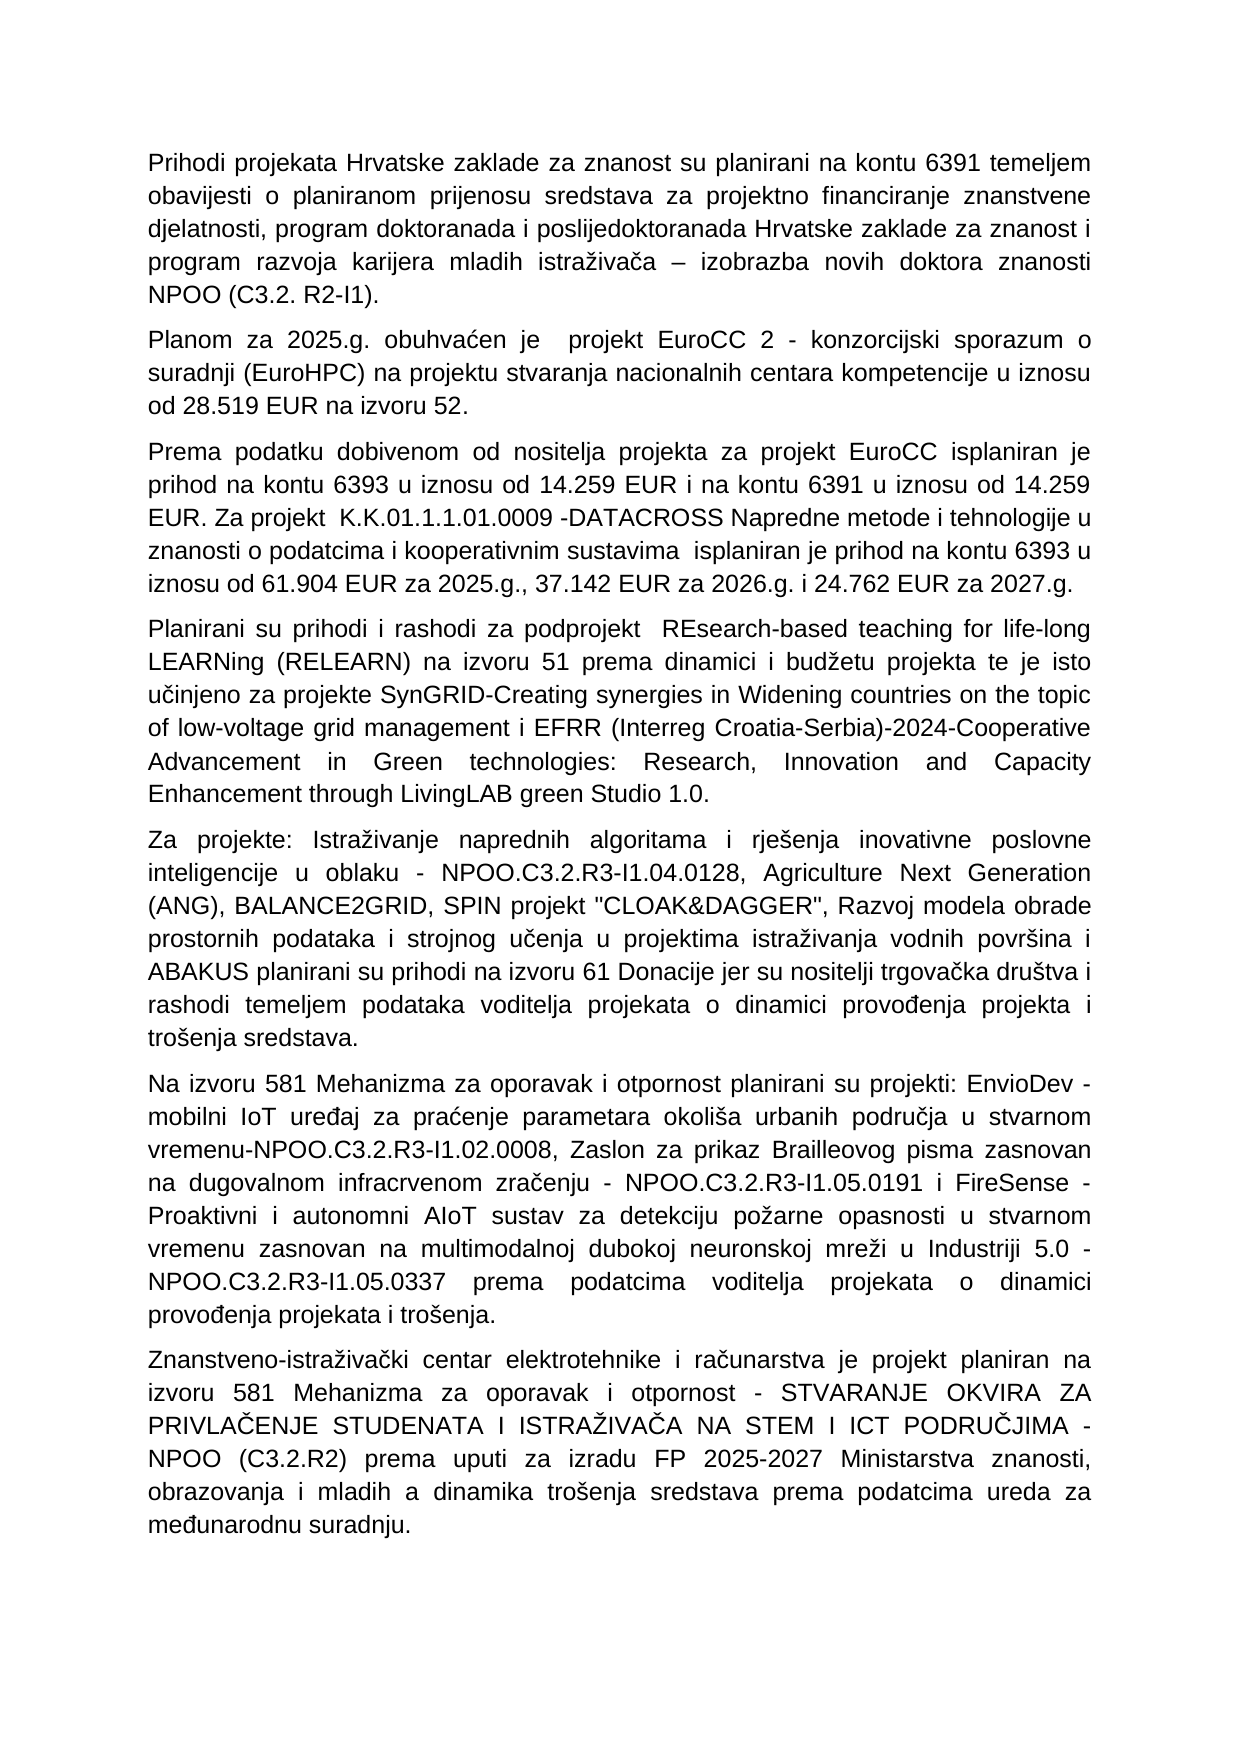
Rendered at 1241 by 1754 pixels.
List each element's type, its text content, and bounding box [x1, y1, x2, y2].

text Planom za 2025.g. obuhvaćen je projekt EuroCC 2 - konzorcijski sporazum o suradnji (EuroHPC) na projektu stvaranja nacionalnih centara kompetencije u iznosu od 28.519 EUR na izvoru 52. [148, 325, 1093, 420]
text Prema podatku dobivenom od nositelja projekta za projekt EuroCC isplaniran je prihod na kontu 6393 u iznosu od 14.259 EUR i na kontu 6391 u iznosu od 14.259 EUR. Za projekt K.K.01.1.1.01.0009 -DATACROSS Napredne metode i tehnologije u znanosti o podatcima i kooperativnim sustavima isplaniran je prihod na kontu 6393 u iznosu od 61.904 EUR za 2025.g., 37.142 EUR za 2026.g. i 24.762 EUR za 2027.g. [148, 437, 1093, 598]
text Za projekte: Istraživanje naprednih algoritama i rješenja inovativne poslovne inteligencije u oblaku - NPOO.C3.2.R3-I1.04.0128, Agriculture Next Generation (ANG), BALANCE2GRID, SPIN projekt "CLOAK&DAGGER", Razvoj modela obrade prostornih podataka i strojnog učenja u projektima istraživanja vodnih površina i ABAKUS planirani su prihodi na izvoru 61 Donacije jer su nositelji trgovačka društva i rashodi temeljem podataka voditelja projekata o dinamici provođenja projekta i trošenja sredstava. [148, 825, 1093, 1052]
text Na izvoru 581 Mehanizma za oporavak i otpornost planirani su projekti: EnvioDev - mobilni IoT uređaj za praćenje parametara okoliša urbanih područja u stvarnom vremenu-NPOO.C3.2.R3-I1.02.0008, Zaslon za prikaz Brailleovog pisma zasnovan na dugovalnom infracrvenom zračenju - NPOO.C3.2.R3-I1.05.0191 i FireSense - Proaktivni i autonomni AIoT sustav za detekciju požarne opasnosti u stvarnom vremenu zasnovan na multimodalnoj dubokoj neuronskoj mreži u Industriji 5.0 - NPOO.C3.2.R3-I1.05.0337 prema podatcima voditelja projekata o dinamici provođenja projekata i trošenja. [148, 1069, 1093, 1328]
text Znanstveno-istraživački centar elektrotehnike i računarstva je projekt planiran na izvoru 581 Mehanizma za oporavak i otpornost - STVARANJE OKVIRA ZA PRIVLAČENJE STUDENATA I ISTRAŽIVAČA NA STEM I ICT PODRUČJIMA - NPOO (C3.2.R2) prema uputi za izradu FP 2025-2027 Ministarstva znanosti, obrazovanja i mladih a dinamika trošenja sredstava prema podatcima ureda za međunarodnu suradnju. [148, 1345, 1093, 1539]
text Planirani su prihodi i rashodi za podprojekt REsearch-based teaching for life-long LEARNing (RELEARN) na izvoru 51 prema dinamici i budžetu projekta te je isto učinjeno za projekte SynGRID-Creating synergies in Widening countries on the topic of low-voltage grid management i EFRR (Interreg Croatia-Serbia)-2024-Cooperative Advancement in Green technologies: Research, Innovation and Capacity Enhancement through LivingLAB green Studio 1.0. [148, 614, 1093, 808]
text Prihodi projekata Hrvatske zaklade za znanost su planirani na kontu 6391 temeljem obavijesti o planiranom prijenosu sredstava za projektno financiranje znanstvene djelatnosti, program doktoranada i poslijedoktoranada Hrvatske zaklade za znanost i program razvoja karijera mladih istraživača – izobrazba novih doktora znanosti NPOO (C3.2. R2-I1). [148, 148, 1093, 308]
